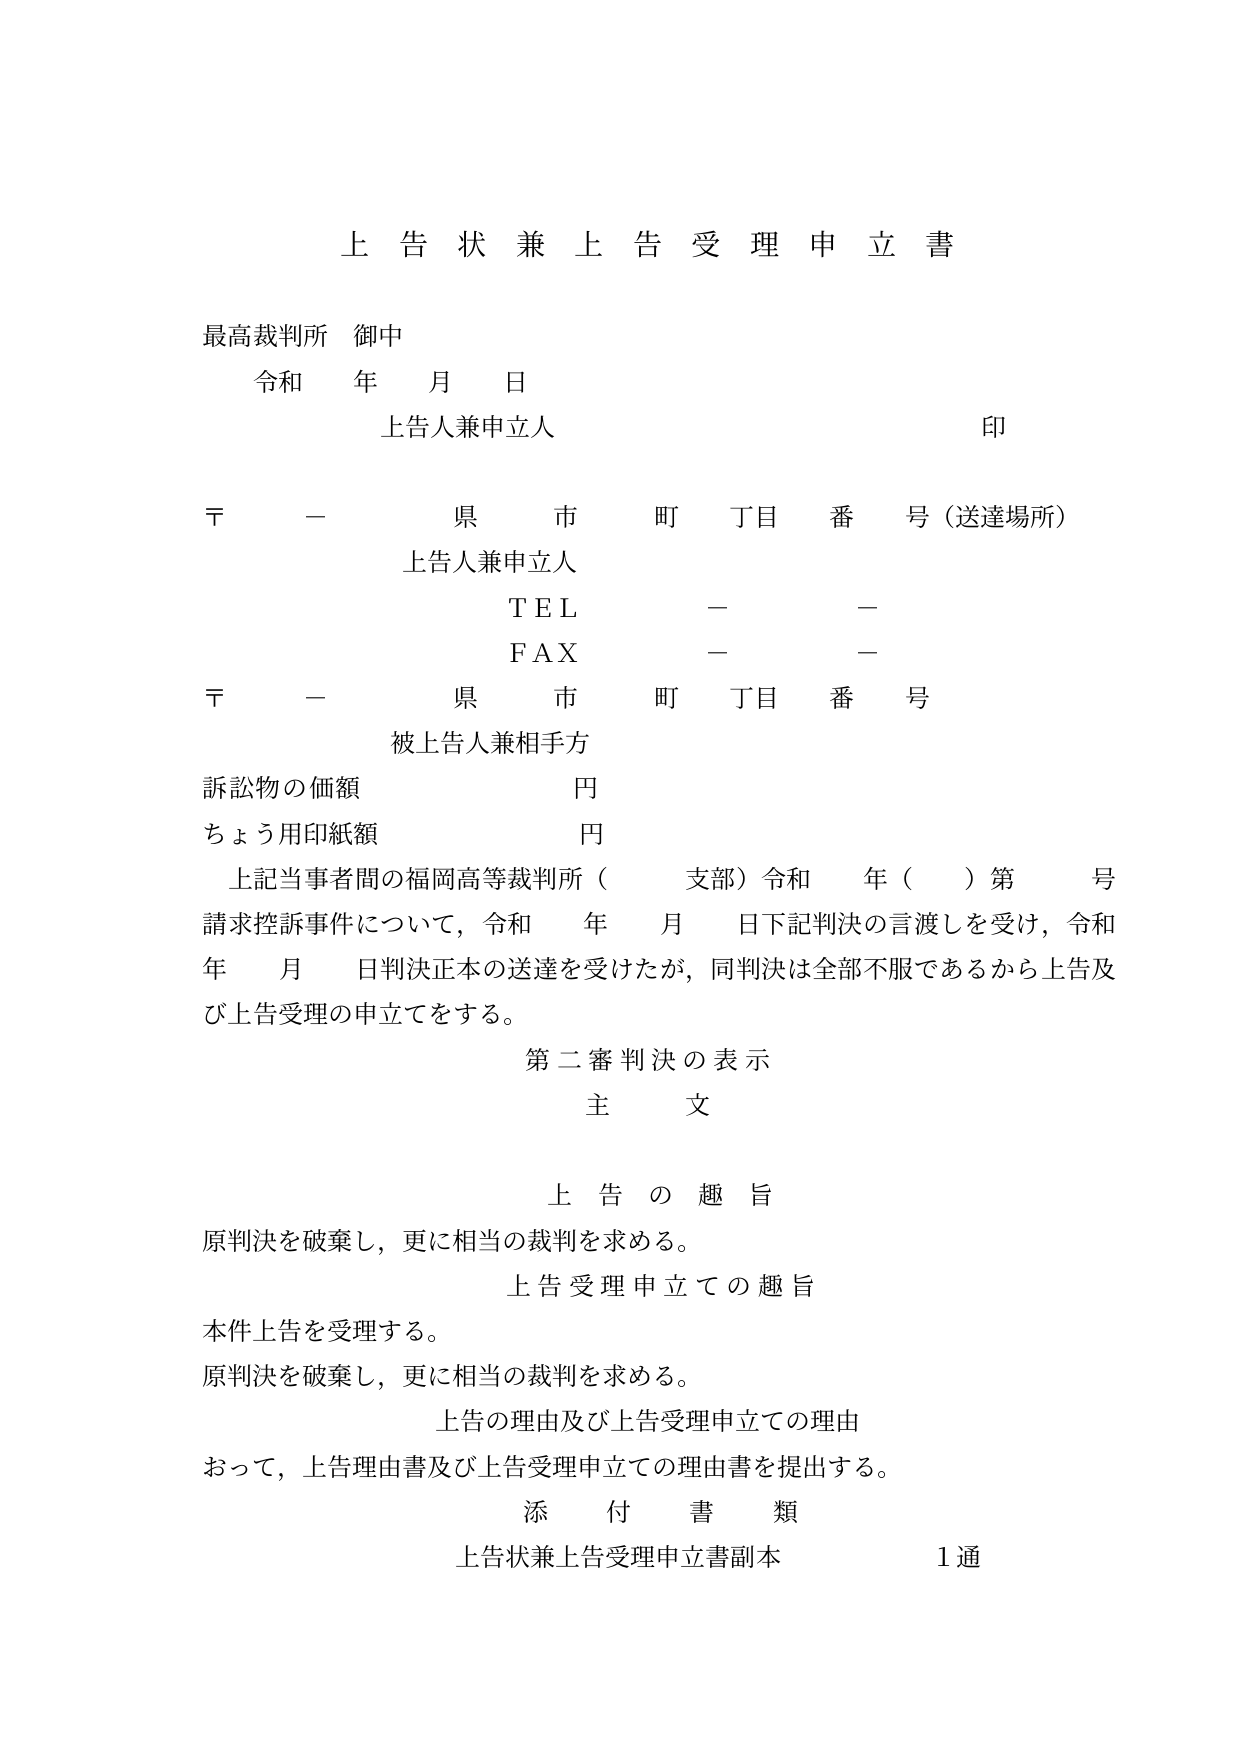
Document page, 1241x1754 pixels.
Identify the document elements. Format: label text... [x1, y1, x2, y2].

text 本件上告を受理する。 [203, 1304, 1118, 1349]
text 第 二 審 判 決 の 表 示 [177, 1033, 1118, 1078]
text 上 告 の 趣 旨 [203, 1168, 1118, 1214]
text ＦＡＸ － － [381, 626, 1118, 671]
text 原判決を破棄し，更に相当の裁判を求める。 [203, 1214, 1118, 1259]
text 令和 年 月 日 [203, 355, 1118, 400]
text 主 文 [177, 1078, 1118, 1123]
text 被上告人兼相手方 [177, 716, 1118, 762]
text 上告人兼申立人 [177, 536, 1118, 581]
text 上 告 受 理 申 立 て の 趣 旨 [203, 1259, 1118, 1304]
text ＴＥＬ － － [381, 581, 1118, 626]
text ちょう用印紙額 円 [203, 807, 1118, 852]
text 〒 － 県 市 町 丁目 番 号（送達場所） [177, 490, 1118, 536]
text 上 告 状 兼 上 告 受 理 申 立 書 [177, 219, 1118, 264]
text 訴訟物の価額 円 [203, 762, 1118, 807]
text 上記当事者間の福岡高等裁判所（ 支部）令和 年（ ）第 号 請求控訴事件について，令和 年 月 日下記判決の言渡しを受け，令和 年 月 日判決正本の送達を受けたが，同判決は全部不服であるから上告及び上告受理の申立てをする。 [203, 852, 1118, 1033]
text 原判決を破棄し，更に相当の裁判を求める。 [203, 1349, 1118, 1394]
text 上告状兼上告受理申立書副本 １通 [203, 1530, 1118, 1575]
text 添 付 書 類 [203, 1485, 1118, 1530]
text おって，上告理由書及び上告受理申立ての理由書を提出する。 [177, 1440, 1118, 1485]
text 〒 － 県 市 町 丁目 番 号 [177, 671, 1118, 716]
text 上告の理由及び上告受理申立ての理由 [177, 1394, 1118, 1440]
text 最高裁判所 御中 [203, 309, 1118, 355]
text 上告人兼申立人 印 [330, 400, 1118, 445]
